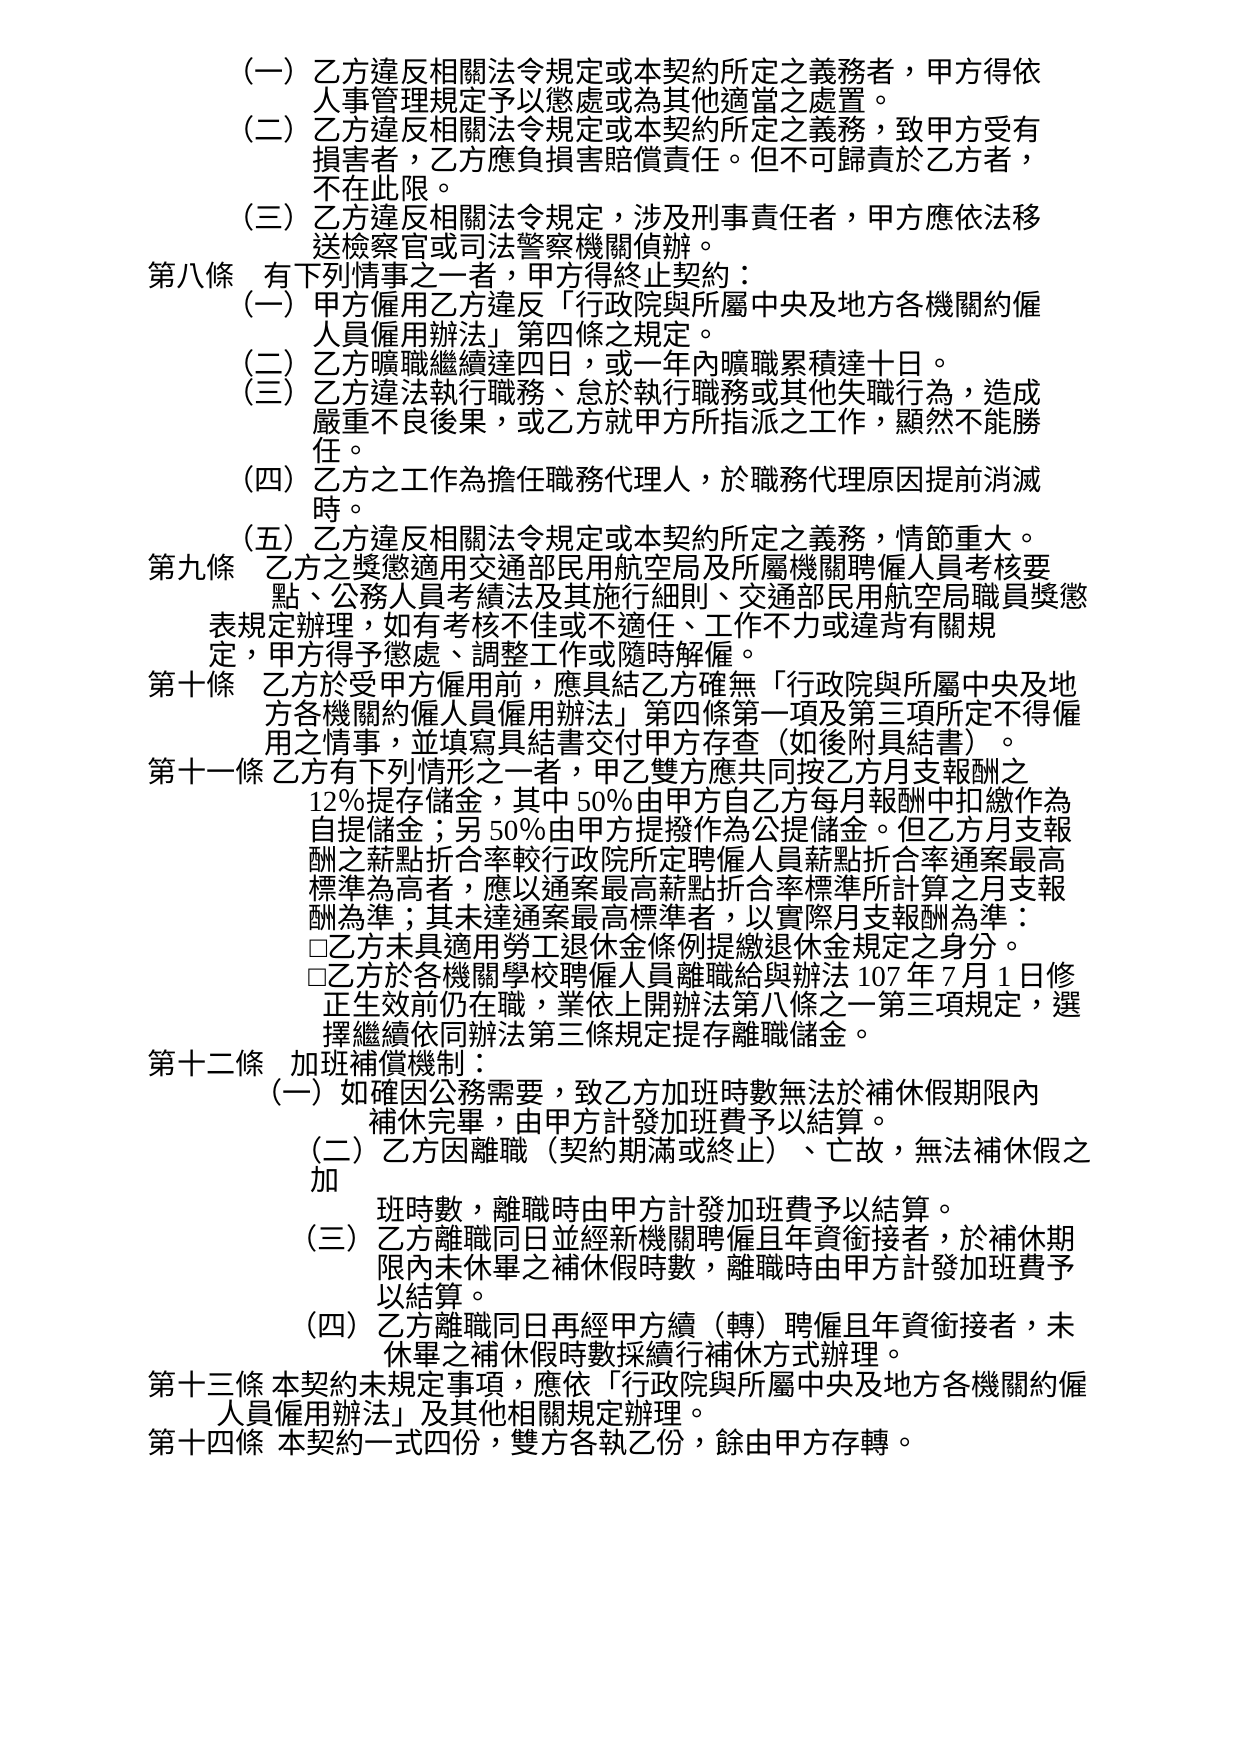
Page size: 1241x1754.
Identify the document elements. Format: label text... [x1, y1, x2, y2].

text （一）如確因公務需要，致乙方加班時數無法於補休假期限內 [223, 1080, 1092, 1109]
text 第十四條 本契約一式四份，雙方各執乙份，餘由甲方存轉。 [148, 1430, 1092, 1459]
text （二）乙方違反相關法令規定或本契約所定之義務，致甲方受有 [196, 117, 1092, 147]
text 方各機關約僱人員僱用辦法」第四條第一項及第三項所定不得僱 [148, 701, 1092, 730]
text 點、公務人員考績法及其施行細則、交通部民用航空局職員獎懲 [148, 584, 1092, 613]
text 補休完畢，由甲方計發加班費予以結算。 [223, 1109, 1092, 1138]
text 第十三條 本契約未規定事項，應依「行政院與所屬中央及地方各機關約僱 [148, 1372, 1092, 1401]
text （三）乙方離職同日並經新機關聘僱且年資銜接者，於補休期 [223, 1226, 1092, 1255]
text 任。 [196, 438, 1092, 467]
text 以結算。 [223, 1284, 1092, 1313]
text 第九條 乙方之獎懲適用交通部民用航空局及所屬機關聘僱人員考核要 [148, 555, 1092, 584]
text 時。 [196, 497, 1092, 526]
text 限內未休畢之補休假時數，離職時由甲方計發加班費予 [223, 1255, 1092, 1284]
text （三）乙方違法執行職務、怠於執行職務或其他失職行為，造成 [196, 380, 1092, 409]
list □乙方於各機關學校聘僱人員離職給與辦法107年7月1日修 [221, 963, 1092, 992]
text 第十一條 乙方有下列情形之一者，甲乙雙方應共同按乙方月支報酬之 [148, 759, 1092, 788]
text （四）乙方之工作為擔任職務代理人，於職務代理原因提前消滅 [196, 467, 1092, 497]
text 標準為高者，應以通案最高薪點折合率標準所計算之月支報 [148, 876, 1092, 905]
text 嚴重不良後果，或乙方就甲方所指派之工作，顯然不能勝 [196, 409, 1092, 438]
text 12％提存儲金，其中50％由甲方自乙方每月報酬中扣繳作為 [148, 788, 1092, 817]
text （二）乙方曠職繼續達四日，或一年內曠職累積達十日。 [196, 351, 1092, 380]
list 正生效前仍在職，業依上開辦法第八條之一第三項規定，選 [221, 992, 1092, 1022]
text 損害者，乙方應負損害賠償責任。但不可歸責於乙方者， [196, 147, 1092, 176]
text 自提儲金；另50％由甲方提撥作為公提儲金。但乙方月支報 [148, 817, 1092, 847]
text 酬為準；其未達通案最高標準者，以實際月支報酬為準： [148, 905, 1092, 934]
text 人事管理規定予以懲處或為其他適當之處置。 [196, 88, 1092, 117]
text 第八條 有下列情事之一者，甲方得終止契約： [147, 263, 1092, 292]
text 人員僱用辦法」第四條之規定。 [196, 322, 1092, 351]
text 送檢察官或司法警察機關偵辦。 [196, 234, 1092, 263]
text （一）甲方僱用乙方違反「行政院與所屬中央及地方各機關約僱 [196, 292, 1092, 322]
text （三）乙方違反相關法令規定，涉及刑事責任者，甲方應依法移 [196, 205, 1092, 234]
text （一）乙方違反相關法令規定或本契約所定之義務者，甲方得依 [196, 59, 1092, 88]
text 班時數，離職時由甲方計發加班費予以結算。 [223, 1197, 1092, 1226]
list □乙方未具適用勞工退休金條例提繳退休金規定之身分。 [236, 934, 1092, 963]
text 第十二條 加班補償機制： [148, 1051, 1092, 1080]
list 擇繼續依同辦法第三條規定提存離職儲金。 [221, 1022, 1092, 1051]
text 第十條 乙方於受甲方僱用前，應具結乙方確無「行政院與所屬中央及地 [148, 672, 1092, 701]
text （四）乙方離職同日再經甲方續（轉）聘僱且年資銜接者，未 [223, 1313, 1092, 1342]
text 不在此限。 [196, 176, 1092, 205]
text （二）乙方因離職（契約期滿或終止）、亡故，無法補休假之加 [223, 1138, 1092, 1197]
text 酬之薪點折合率較行政院所定聘僱人員薪點折合率通案最高 [148, 847, 1092, 876]
text 用之情事，並填寫具結書交付甲方存查（如後附具結書）。 [148, 730, 1092, 759]
text 休畢之補休假時數採續行補休方式辦理。 [223, 1342, 1092, 1372]
text 定，甲方得予懲處、調整工作或隨時解僱。 [148, 642, 1092, 672]
text （五）乙方違反相關法令規定或本契約所定之義務，情節重大。 [196, 526, 1092, 555]
text 人員僱用辦法」及其他相關規定辦理。 [148, 1401, 1092, 1430]
text 表規定辦理，如有考核不佳或不適任、工作不力或違背有關規 [148, 613, 1092, 642]
